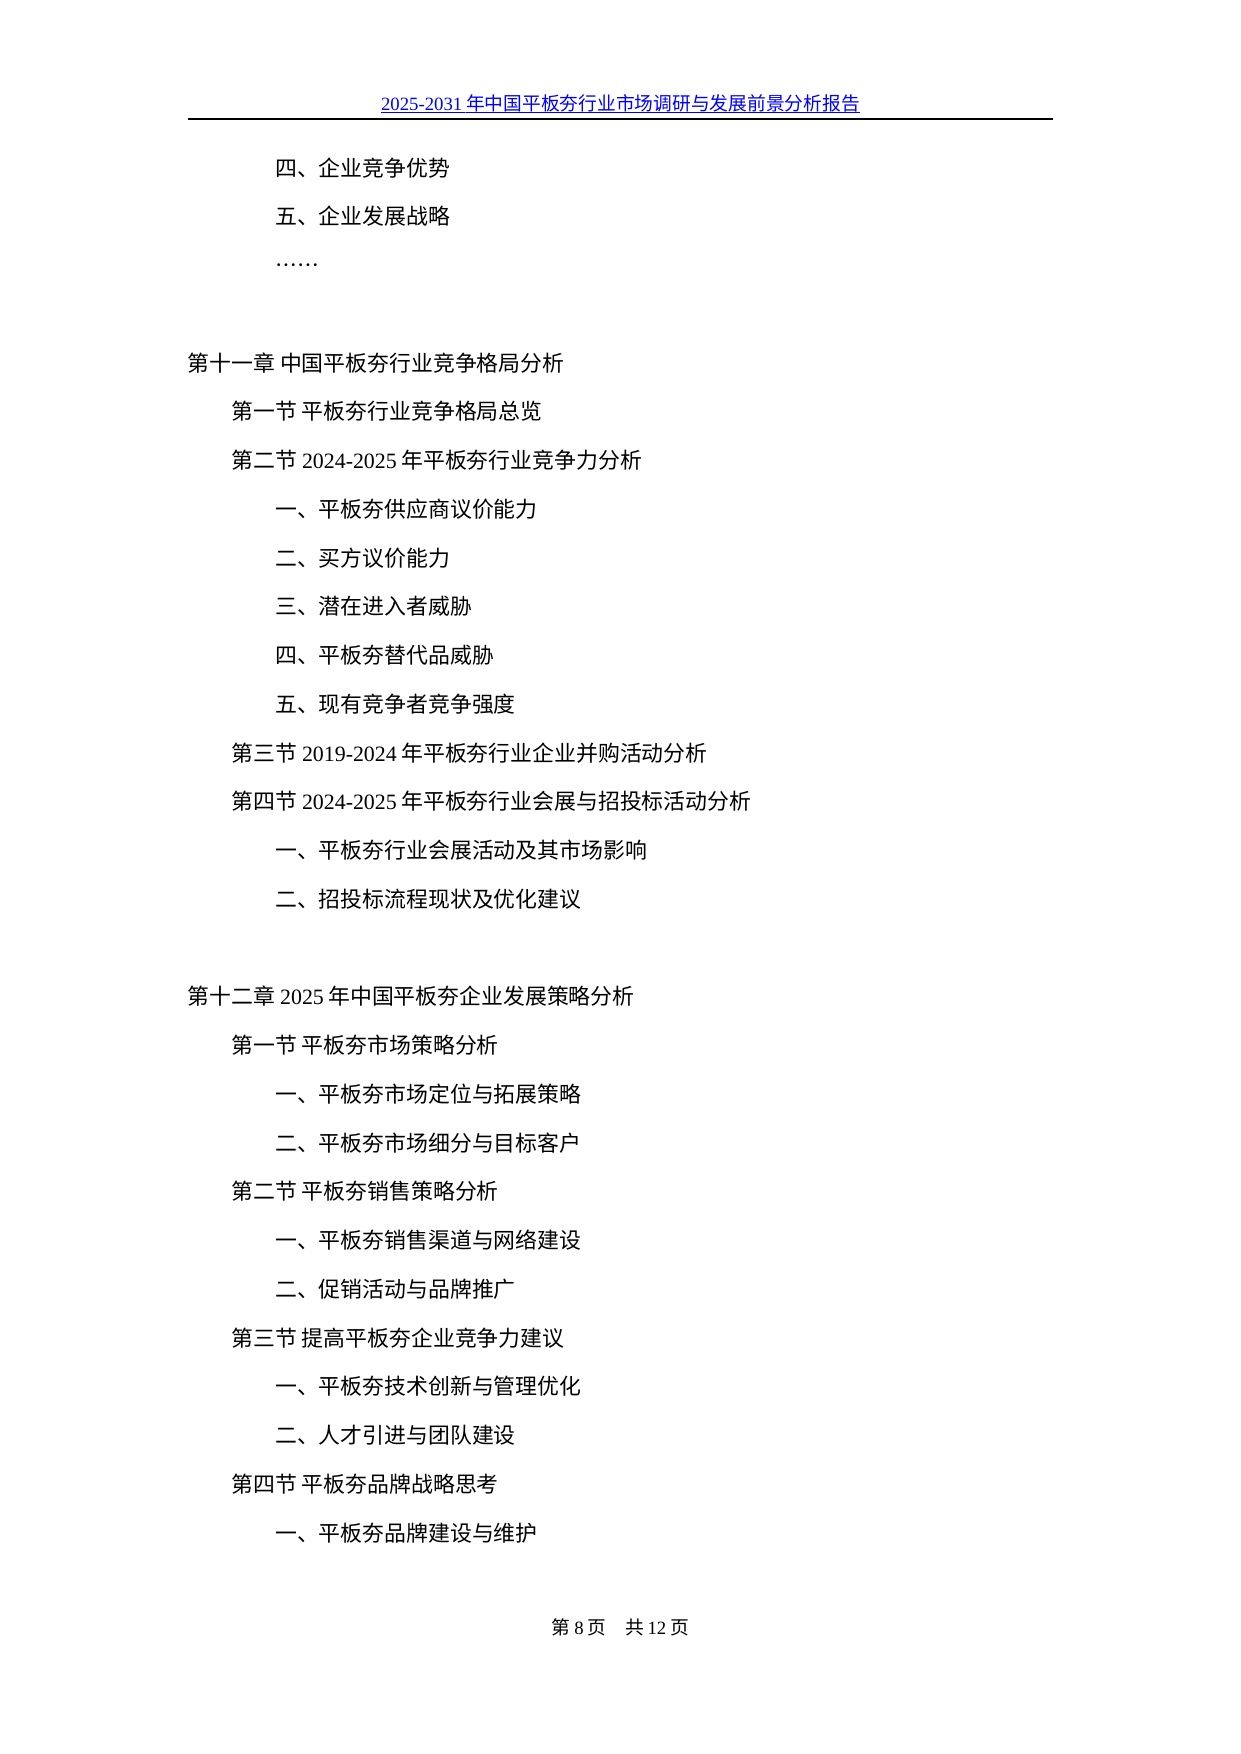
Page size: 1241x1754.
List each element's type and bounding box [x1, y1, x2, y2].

text [187, 150, 1053, 1548]
